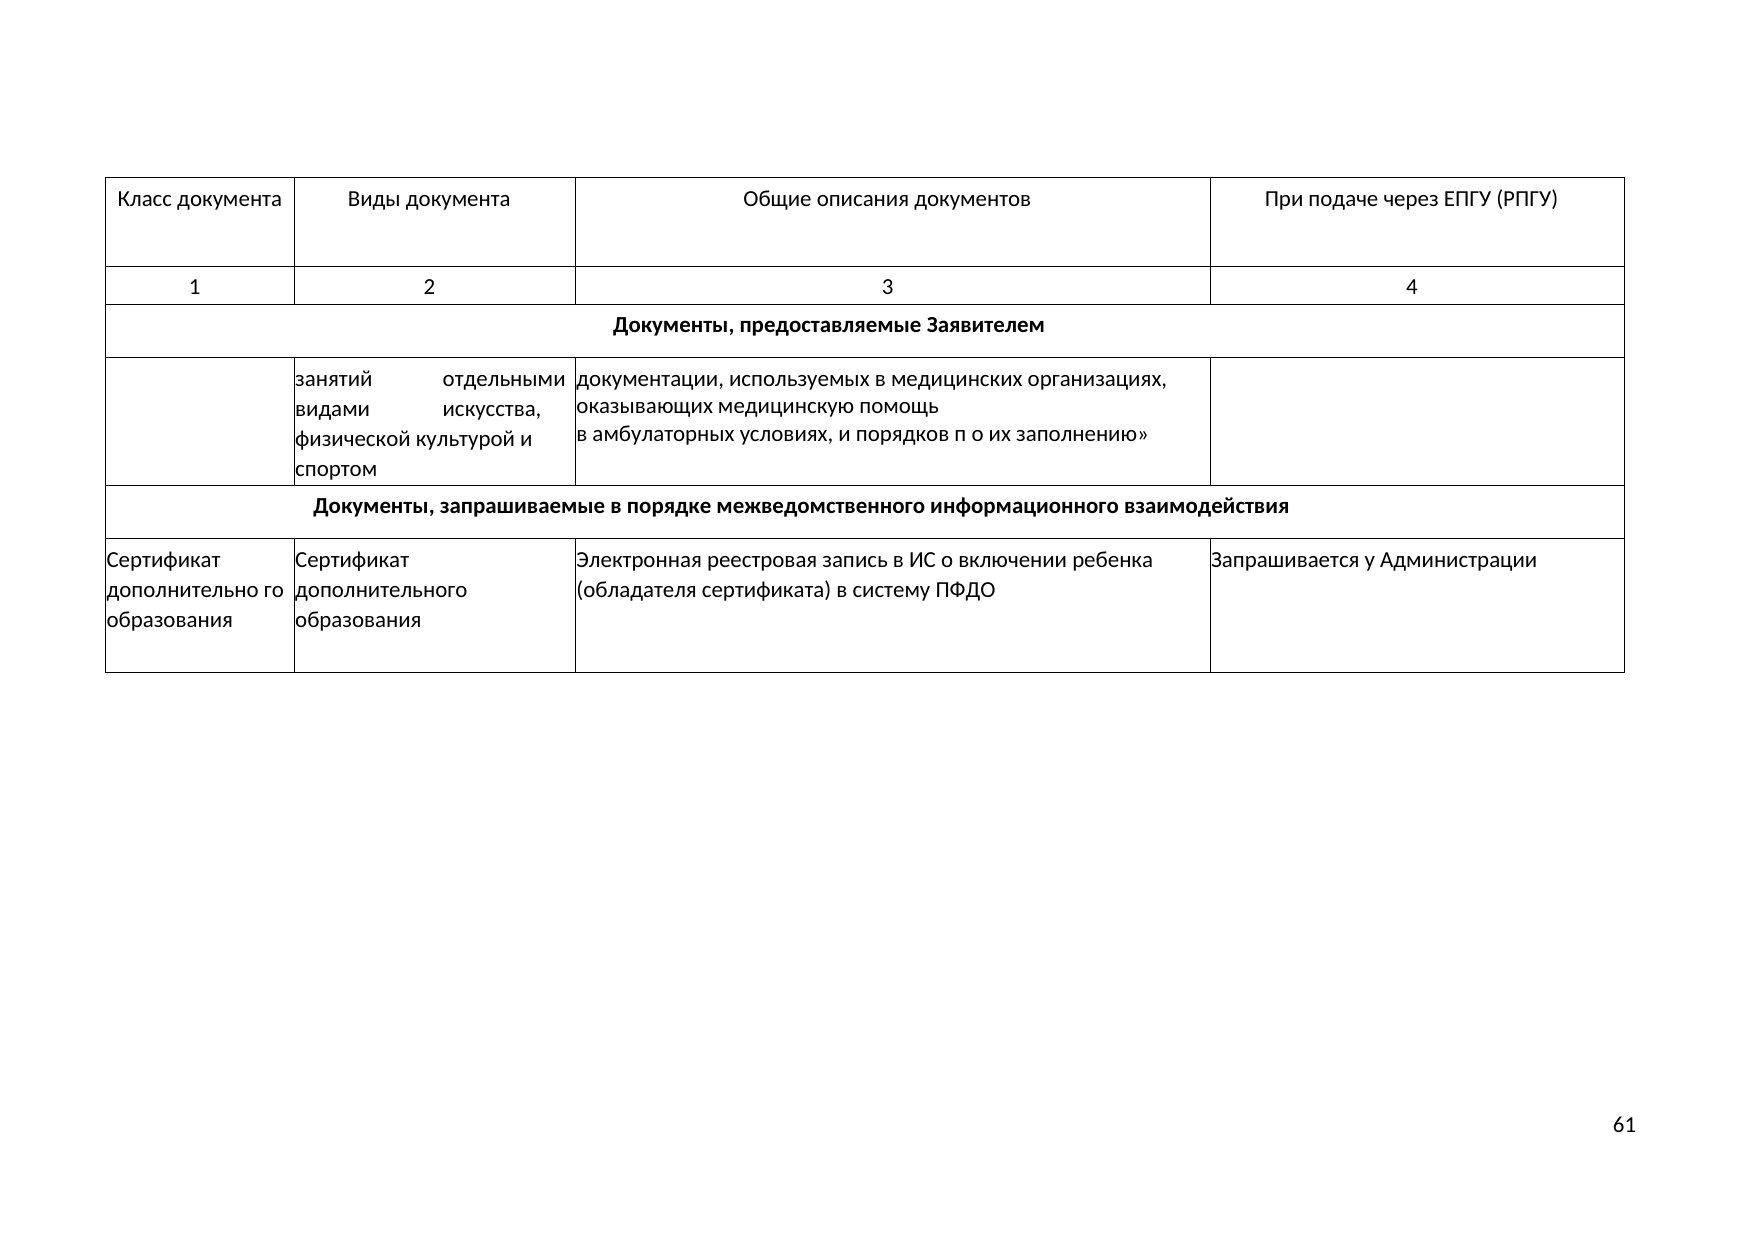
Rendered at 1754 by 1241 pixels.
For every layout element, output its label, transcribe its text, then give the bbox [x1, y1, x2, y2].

table_cell Класс документа [106, 178, 294, 266]
table_cell занятий отдельными видами искусства, физической культурой и спортом [295, 358, 575, 484]
table_cell [106, 305, 294, 357]
table_cell [106, 486, 294, 538]
table_cell 4 [1211, 267, 1624, 304]
table_cell Документы, предоставляемые Заявителем [295, 305, 1624, 357]
table_cell Общие описания документов [576, 178, 1210, 266]
table_cell 1 [106, 267, 294, 304]
table_cell [106, 358, 294, 484]
table_cell При подаче через ЕПГУ (РПГУ) [1211, 178, 1624, 266]
table_cell Сертификат дополнительного образования [295, 539, 575, 672]
table_cell документации, используемых в медицинских организациях, оказывающих медицинскую помощь в амбулаторных условиях, и порядков п о их заполнению» [576, 358, 1210, 484]
table_cell [1211, 358, 1624, 484]
table_cell 3 [576, 267, 1210, 304]
table_cell Электронная реестровая запись в ИС о включении ребенка (обладателя сертификата) в систему ПФДО [576, 539, 1210, 672]
table_cell Документы, запрашиваемые в порядке межведомственного информационного взаимодействия [295, 486, 1624, 538]
table_cell 2 [295, 267, 575, 304]
table_cell Сертификат дополнительно го образования [106, 539, 294, 672]
table_cell Запрашивается у Администрации [1211, 539, 1624, 672]
table_cell Виды документа [295, 178, 575, 266]
